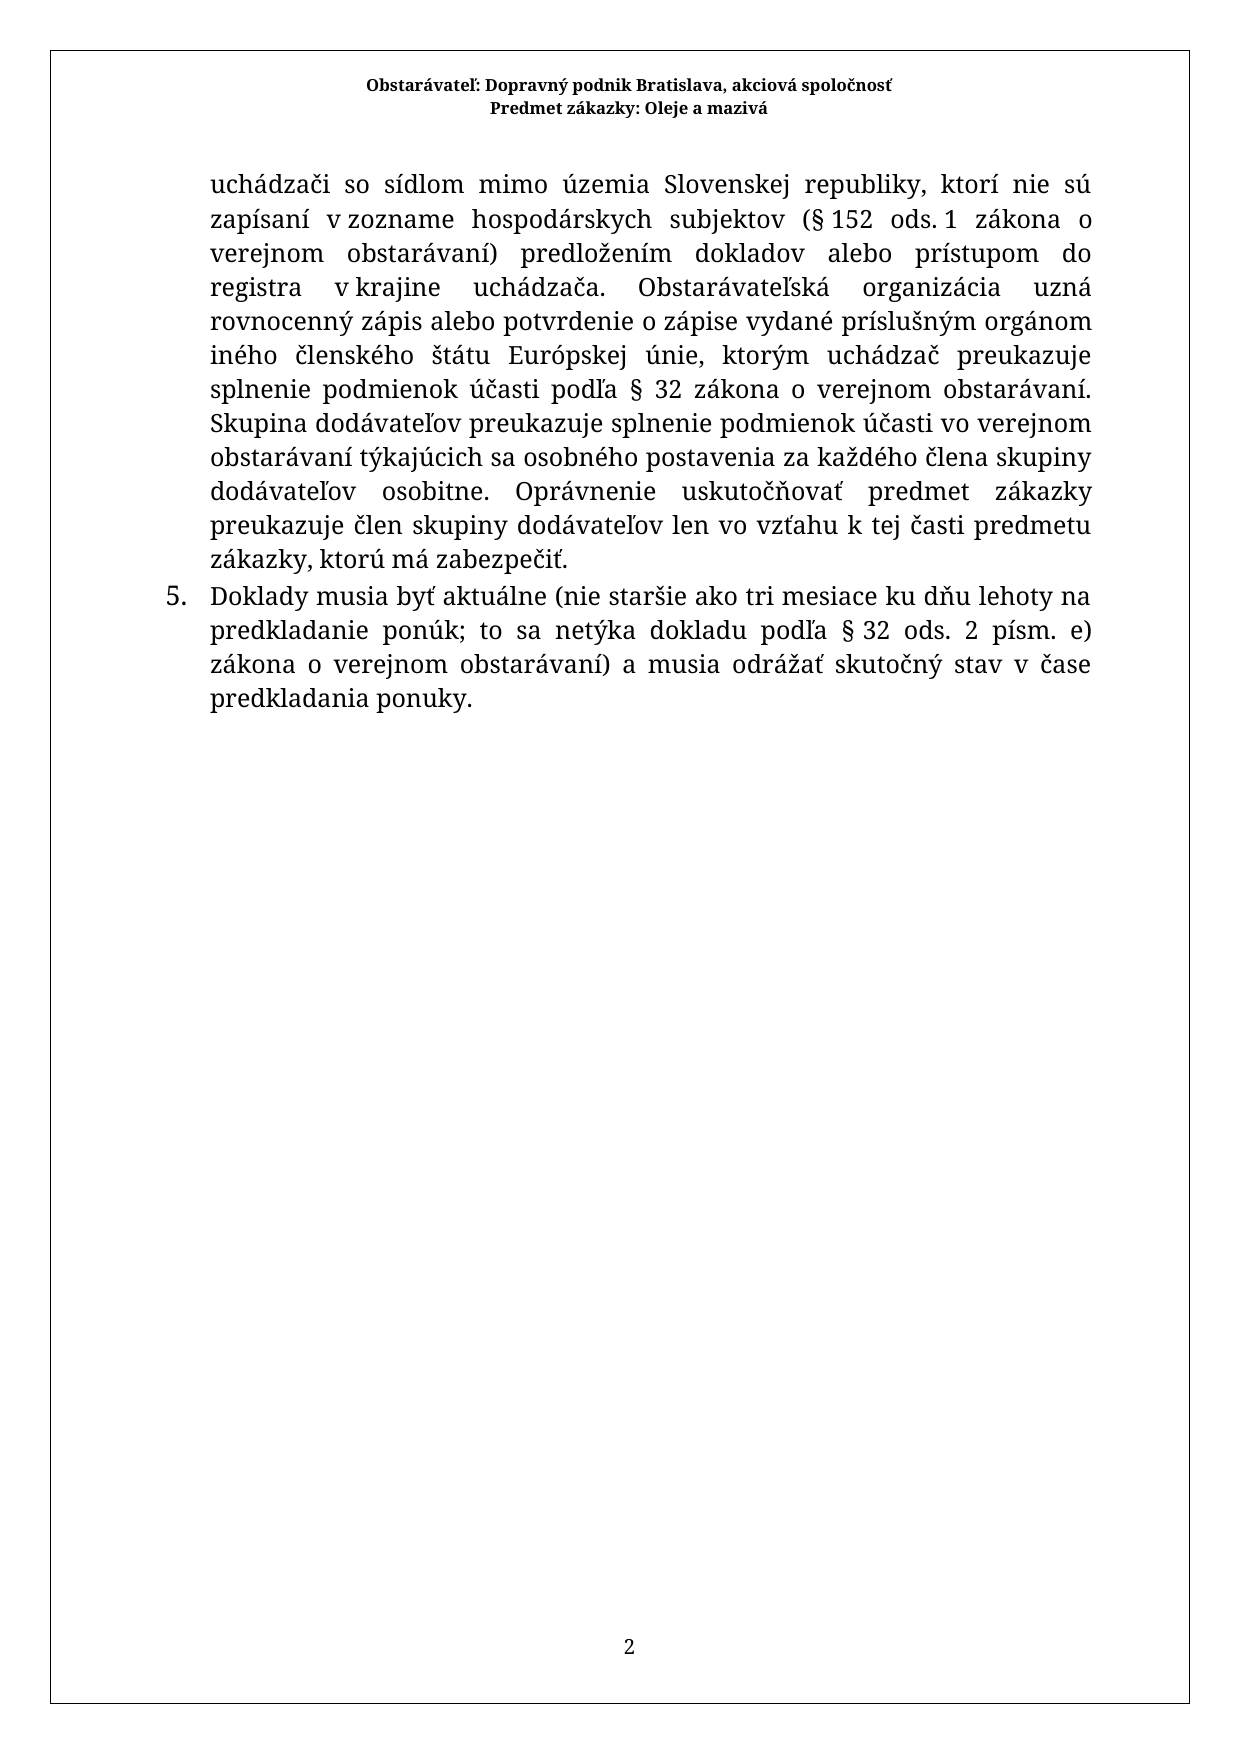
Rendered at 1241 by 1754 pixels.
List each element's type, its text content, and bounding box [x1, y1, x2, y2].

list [165, 167, 1093, 576]
list Doklady musia byť aktuálne (nie staršie ako tri mesiace ku dňu lehoty na predkladanie ponúk; to sa netýka dokladu podľa § 32 ods. 2 písm. e) zákona o verejnom obstarávaní) a musia odrážať skutočný stav v čase predkladania ponuky. [165, 576, 1093, 715]
